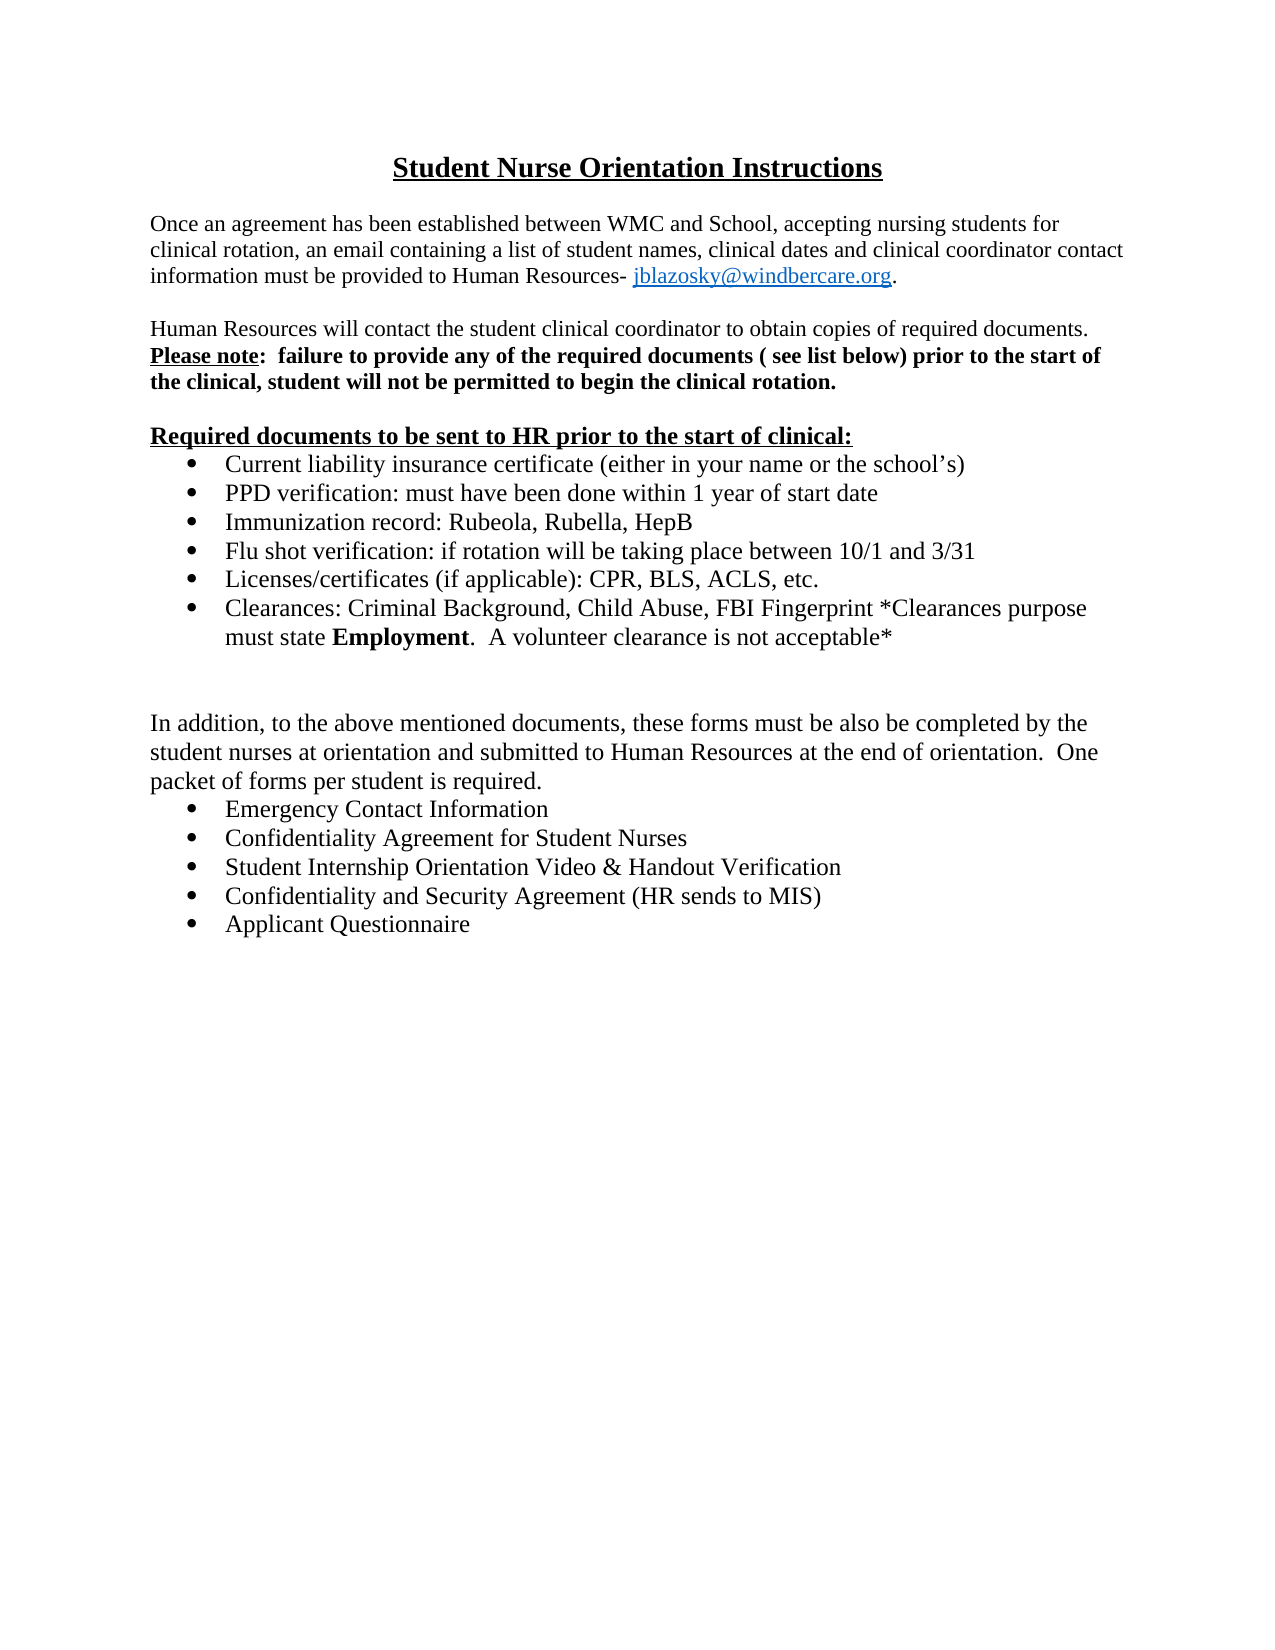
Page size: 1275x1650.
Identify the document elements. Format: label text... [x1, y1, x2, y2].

text Student Nurse Orientation Instructions [150, 150, 1125, 183]
list Flu shot verification: if rotation will be taking place between 10/1 and 3/31 [187, 536, 1125, 564]
list Confidentiality Agreement for Student Nurses [187, 823, 1125, 852]
list Immunization record: Rubeola, Rubella, HepB [187, 507, 1125, 536]
list Current liability insurance certificate (either in your name or the school’s) [187, 449, 1125, 478]
list PPD verification: must have been done within 1 year of start date [187, 478, 1125, 507]
list Emergency Contact Information [187, 794, 1125, 823]
list Confidentiality and Security Agreement (HR sends to MIS) [187, 881, 1125, 909]
text Once an agreement has been established between WMC and School, accepting nursing students for clinical rotation, an email containing a list of student names, clinical dates and clinical coordinator contact information must be provided to Human Resources- jblazosky@windbercare.org. [150, 210, 1125, 289]
list Licenses/certificates (if applicable): CPR, BLS, ACLS, etc. [187, 564, 1125, 593]
list Applicant Questionnaire [187, 909, 1125, 938]
text Required documents to be sent to HR prior to the start of clinical: [150, 421, 1125, 449]
list Student Internship Orientation Video & Handout Verification [187, 852, 1125, 881]
text In addition, to the above mentioned documents, these forms must be also be completed by the student nurses at orientation and submitted to Human Resources at the end of orientation. One packet of forms per student is required. [150, 708, 1125, 794]
text Human Resources will contact the student clinical coordinator to obtain copies of required documents. Please note: failure to provide any of the required documents ( see list below) prior to the start of the clinical, student will not be permitted to begin the clinical rotation. [150, 315, 1125, 394]
list Clearances: Criminal Background, Child Abuse, FBI Fingerprint *Clearances purpose must state Employment. A volunteer clearance is not acceptable* [187, 593, 1125, 651]
